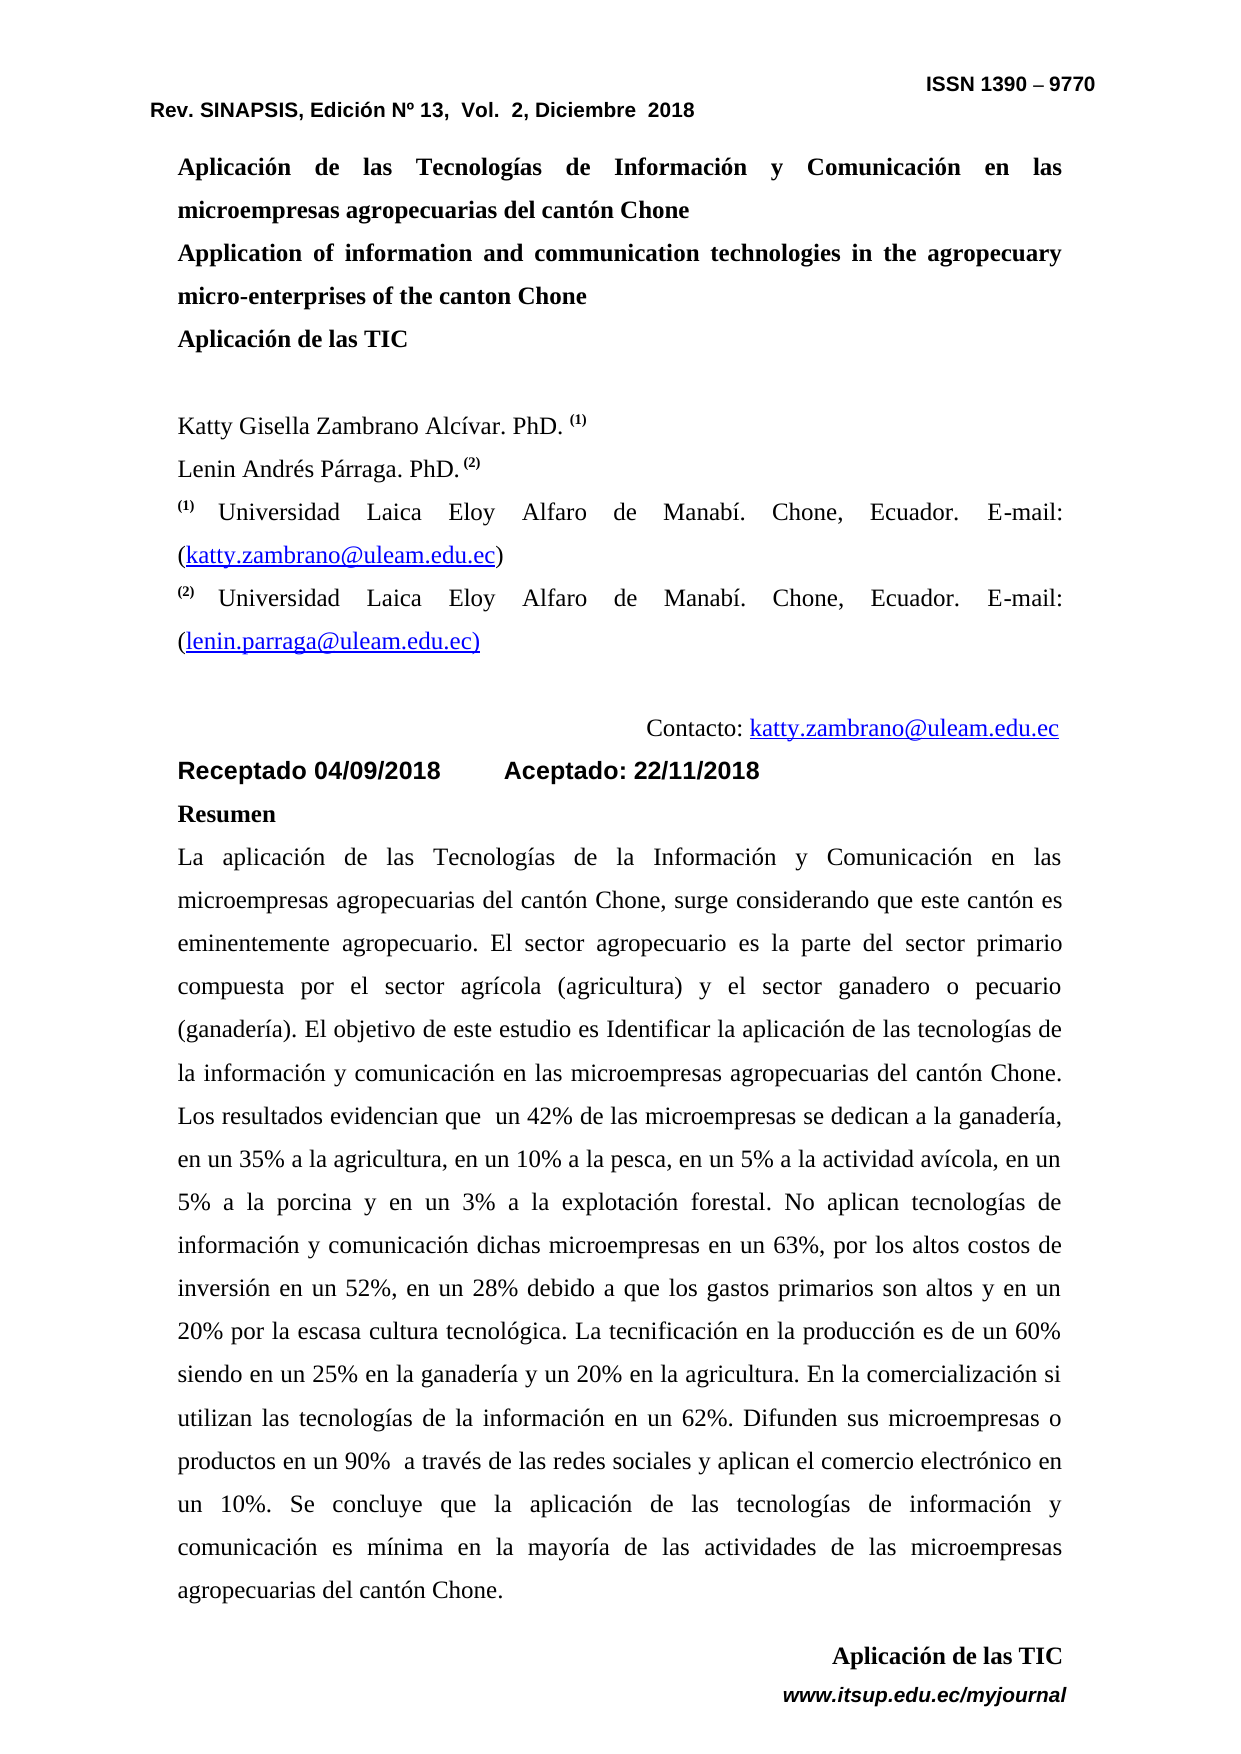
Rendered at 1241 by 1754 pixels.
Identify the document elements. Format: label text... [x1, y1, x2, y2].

text Application of information and communication technologies in the agropecuary micro-enterprises of the canton Chone [177, 238, 1063, 310]
text (2) Universidad Laica Eloy Alfaro de Manabí. Chone, Ecuador. E-mail: (lenin.parraga@uleam.edu.ec) [177, 583, 1063, 655]
text (1) Universidad Laica Eloy Alfaro de Manabí. Chone, Ecuador. E-mail: (katty.zambrano@uleam.edu.ec) [177, 497, 1063, 569]
text Receptado 04/09/2018 Aceptado: 22/11/2018 [177, 756, 1063, 784]
text Contacto: katty.zambrano@uleam.edu.ec [177, 713, 1063, 741]
text Aplicación de las Tecnologías de Información y Comunicación en las microempresas agropecuarias del cantón Chone [177, 152, 1063, 224]
text La aplicación de las Tecnologías de la Información y Comunicación en las microempresas agropecuarias del cantón Chone, surge considerando que este cantón es eminentemente agropecuario. El sector agropecuario es la parte del sector primario compuesta por el sector agrícola (agricultura) y el sector ganadero o pecuario (ganadería). El objetivo de este estudio es Identificar la aplicación de las tecnologías de la información y comunicación en las microempresas agropecuarias del cantón Chone. Los resultados evidencian que un 42% de las microempresas se dedican a la ganadería, en un 35% a la agricultura, en un 10% a la pesca, en un 5% a la actividad avícola, en un 5% a la porcina y en un 3% a la explotación forestal. No aplican tecnologías de información y comunicación dichas microempresas en un 63%, por los altos costos de inversión en un 52%, en un 28% debido a que los gastos primarios son altos y en un 20% por la escasa cultura tecnológica. La tecnificación en la producción es de un 60% siendo en un 25% en la ganadería y un 20% en la agricultura. En la comercialización si utilizan las tecnologías de la información en un 62%. Difunden sus microempresas o productos en un 90% a través de las redes sociales y aplican el comercio electrónico en un 10%. Se concluye que la aplicación de las tecnologías de información y comunicación es mínima en la mayoría de las actividades de las microempresas agropecuarias del cantón Chone. [177, 842, 1063, 1604]
text Lenin Andrés Párraga. PhD. (2) [177, 454, 1063, 483]
text Aplicación de las TIC [177, 324, 1063, 353]
text Katty Gisella Zambrano Alcívar. PhD. (1) [177, 411, 1063, 439]
text Resumen [177, 799, 1063, 828]
